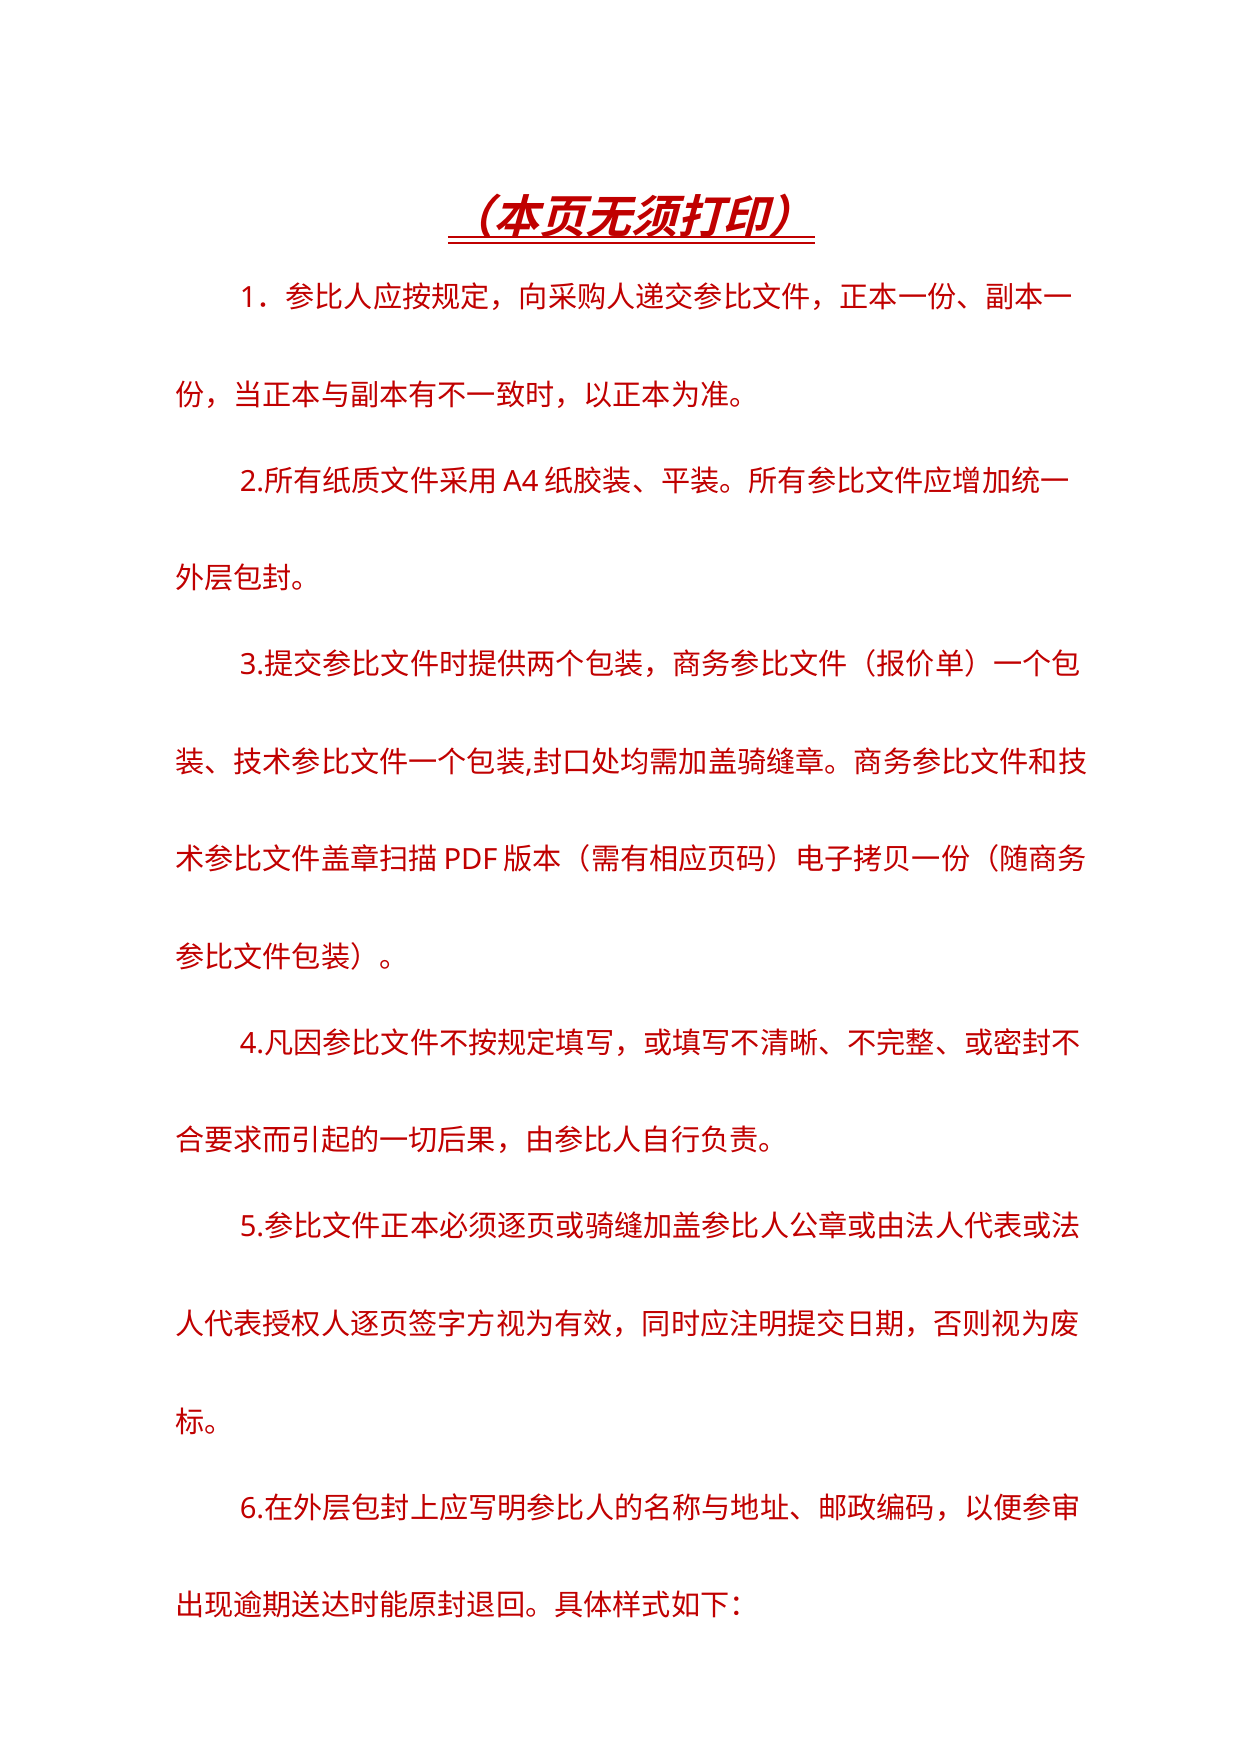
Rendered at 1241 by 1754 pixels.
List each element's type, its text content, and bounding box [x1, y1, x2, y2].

text 4.凡因参比文件不按规定填写，或填写不清晰、不完整、或密封不合要求而引起的一切后果，由参比人自行负责。 [175, 1008, 1092, 1171]
text 3.提交参比文件时提供两个包装，商务参比文件（报价单）一个包装、技术参比文件一个包装,封口处均需加盖骑缝章。商务参比文件和技术参比文件盖章扫描PDF版本（需有相应页码）电子拷贝一份（随商务参比文件包装）。 [175, 629, 1092, 987]
text 6.在外层包封上应写明参比人的名称与地址、邮政编码，以便参审出现逾期送达时能原封退回。具体样式如下： [175, 1473, 1092, 1635]
text 2.所有纸质文件采用A4纸胶装、平装。所有参比文件应增加统一外层包封。 [175, 446, 1092, 608]
text 1．参比人应按规定，向采购人递交参比文件，正本一份、副本一份，当正本与副本有不一致时，以正本为准。 [175, 262, 1092, 425]
text 5.参比文件正本必须逐页或骑缝加盖参比人公章或由法人代表或法人代表授权人逐页签字方视为有效，同时应注明提交日期，否则视为废标。 [175, 1192, 1092, 1452]
text （本页无须打印） [175, 165, 1092, 262]
